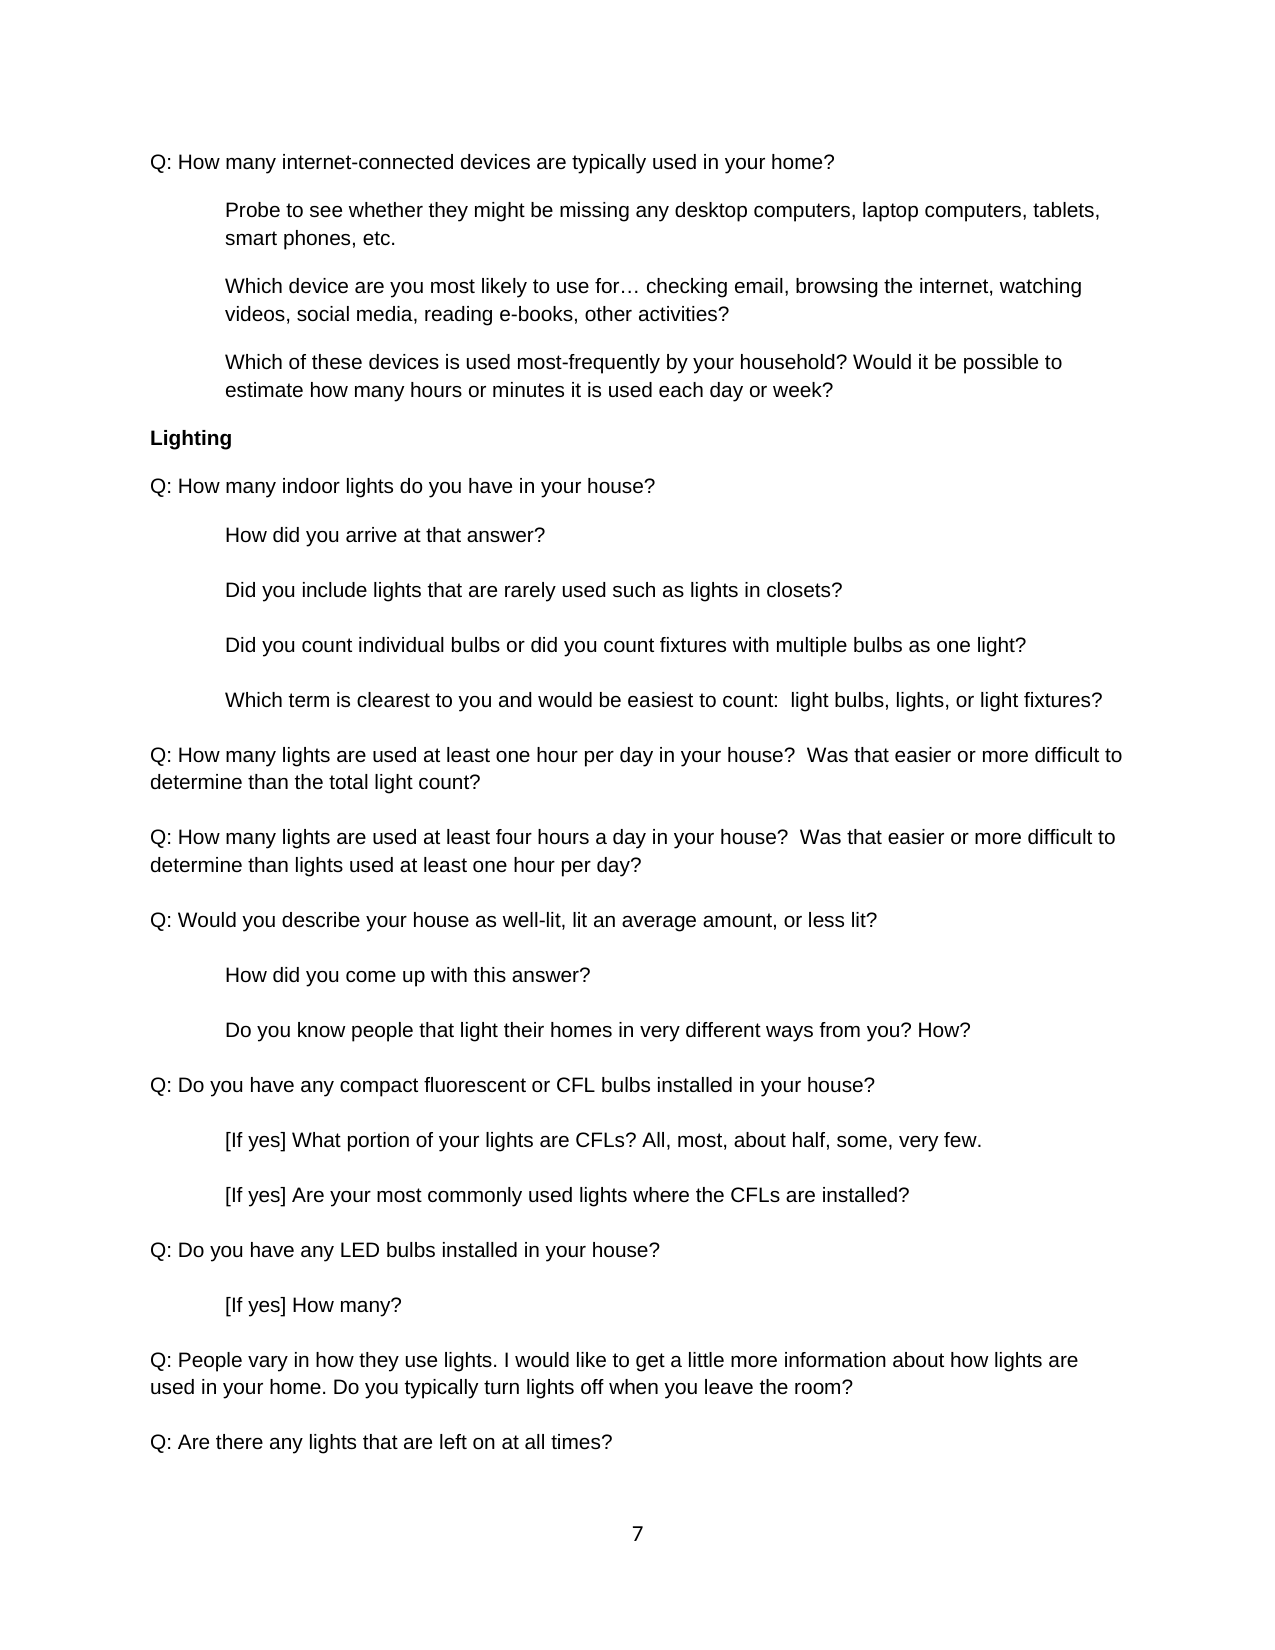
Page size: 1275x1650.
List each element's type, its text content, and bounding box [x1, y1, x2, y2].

text Do you know people that light their homes in very different ways from you? How? [150, 1017, 1125, 1041]
text Q: How many lights are used at least four hours a day in your house? Was that easier or more difficult to determine than lights used at least one hour per day? [150, 825, 1125, 876]
text Q: People vary in how they use lights. I would like to get a little more information about how lights are used in your home. Do you typically turn lights off when you leave the room? [150, 1347, 1125, 1399]
text Which term is clearest to you and would be easiest to count: light bulbs, lights, or light fixtures? [150, 687, 1125, 711]
text Which of these devices is used most-frequently by your household? Would it be possible to estimate how many hours or minutes it is used each day or week? [225, 350, 1125, 401]
text Did you include lights that are rarely used such as lights in closets? [150, 577, 1125, 601]
text Did you count individual bulbs or did you count fixtures with multiple bulbs as one light? [150, 632, 1125, 656]
text [If yes] What portion of your lights are CFLs? All, most, about half, some, very few. [150, 1127, 1125, 1151]
text Q: Do you have any compact fluorescent or CFL bulbs installed in your house? [150, 1072, 1125, 1096]
text Q: How many internet-connected devices are typically used in your home? [150, 150, 1125, 174]
text How did you arrive at that answer? [150, 522, 1125, 546]
text How did you come up with this answer? [150, 962, 1125, 986]
text Probe to see whether they might be missing any desktop computers, laptop computers, tablets, smart phones, etc. [225, 198, 1125, 250]
text Q: Do you have any LED bulbs installed in your house? [150, 1237, 1125, 1261]
text [If yes] Are your most commonly used lights where the CFLs are installed? [150, 1182, 1125, 1206]
text [If yes] How many? [150, 1292, 1125, 1316]
text Which device are you most likely to use for… checking email, browsing the internet, watching videos, social media, reading e-books, other activities? [225, 274, 1125, 326]
text Lighting [150, 426, 1125, 450]
text Q: Would you describe your house as well-lit, lit an average amount, or less lit? [150, 907, 1125, 931]
text Q: How many indoor lights do you have in your house? [150, 474, 1125, 498]
text Q: How many lights are used at least one hour per day in your house? Was that easier or more difficult to determine than the total light count? [150, 742, 1125, 794]
text Q: Are there any lights that are left on at all times? [150, 1430, 1125, 1454]
